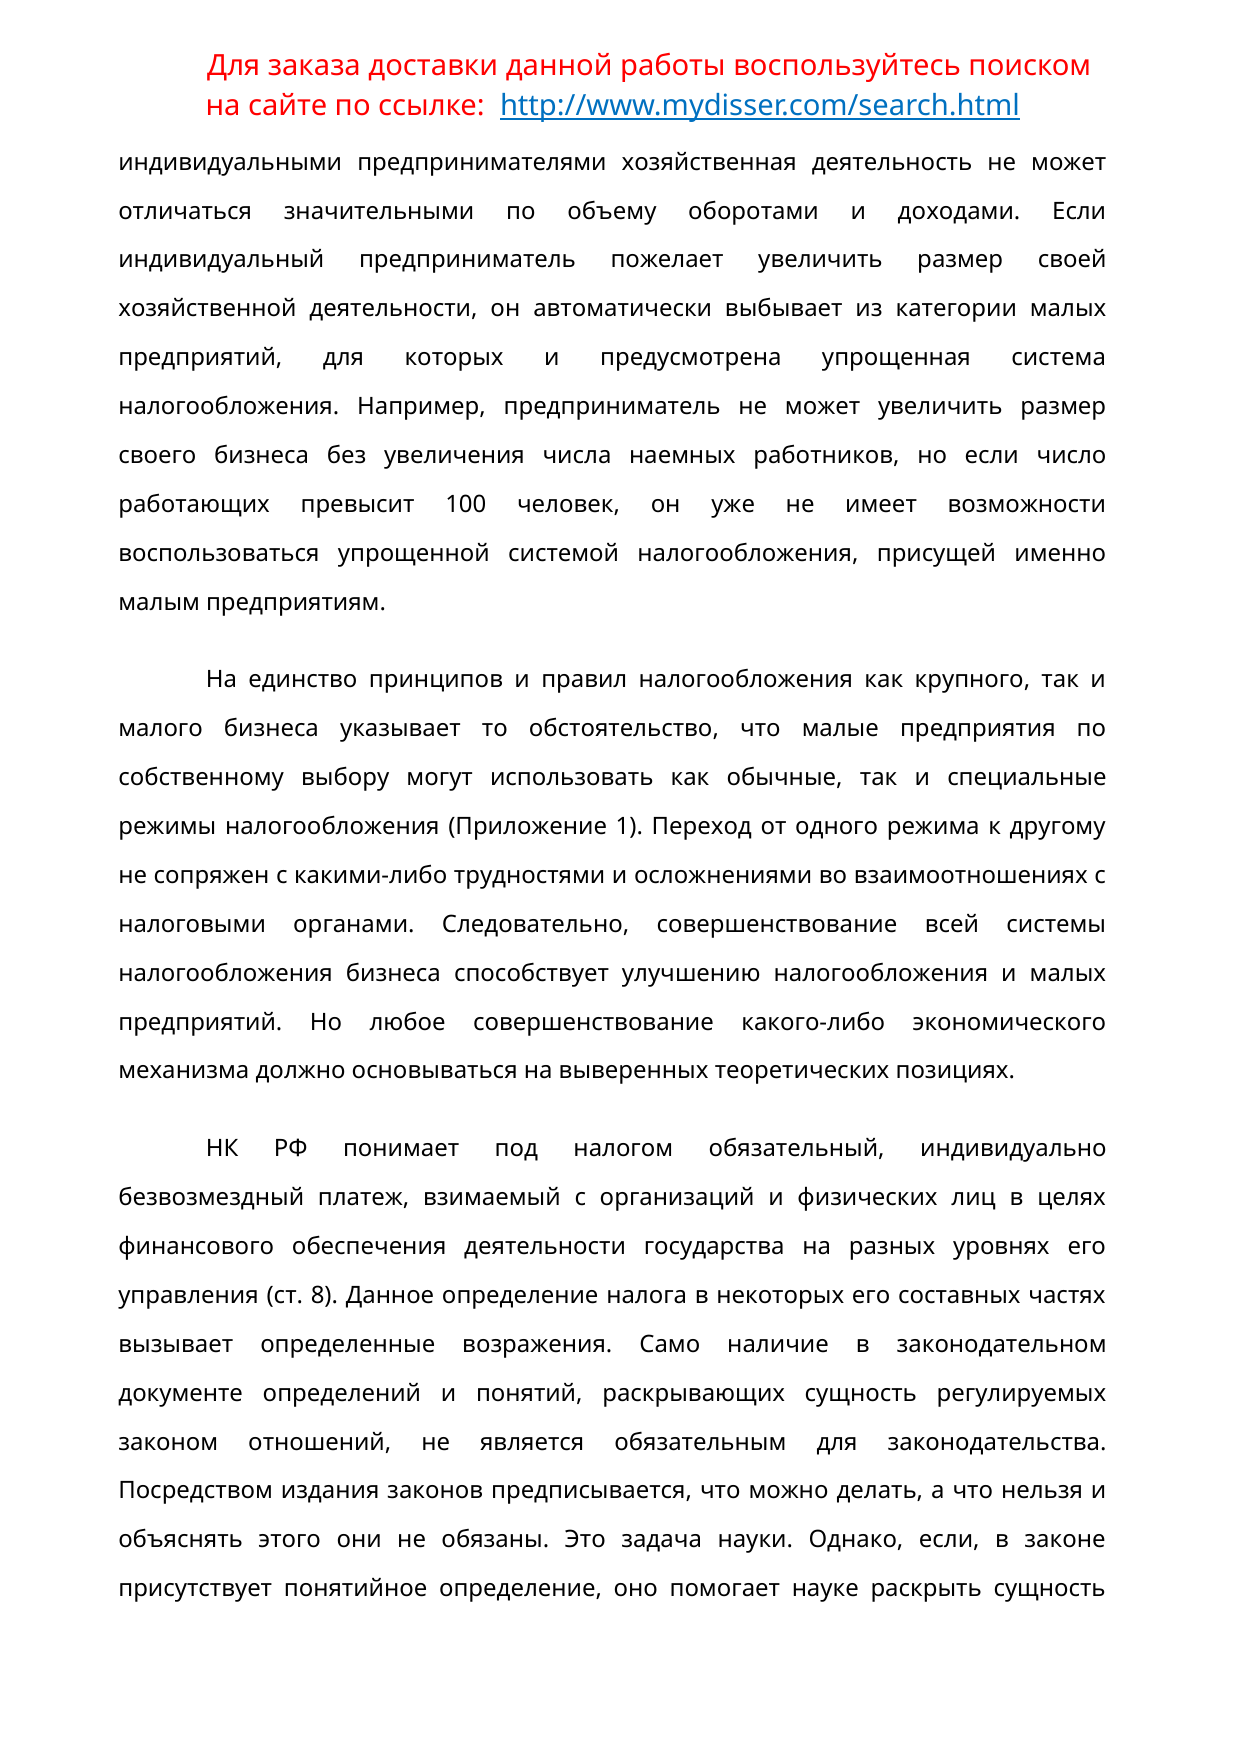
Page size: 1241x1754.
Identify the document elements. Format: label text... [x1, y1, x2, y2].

text На единство принципов и правил налогообложения как крупного, так и малого бизнеса указывает то обстоятельство, что малые предприятия по собственному выбору могут использовать как обычные, так и специальные режимы налогообложения (Приложение 1). Переход от одного режима к другому не сопряжен с какими-либо трудностями и осложнениями во взаимоотношениях с налоговыми органами. Следовательно, совершенствование всей системы налогообложения бизнеса способствует улучшению налогообложения и малых предприятий. Но любое совершенствование какого-либо экономического механизма должно основываться на выверенных теоретических позициях. [118, 662, 1107, 1086]
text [118, 144, 1107, 617]
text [118, 1131, 1107, 1603]
